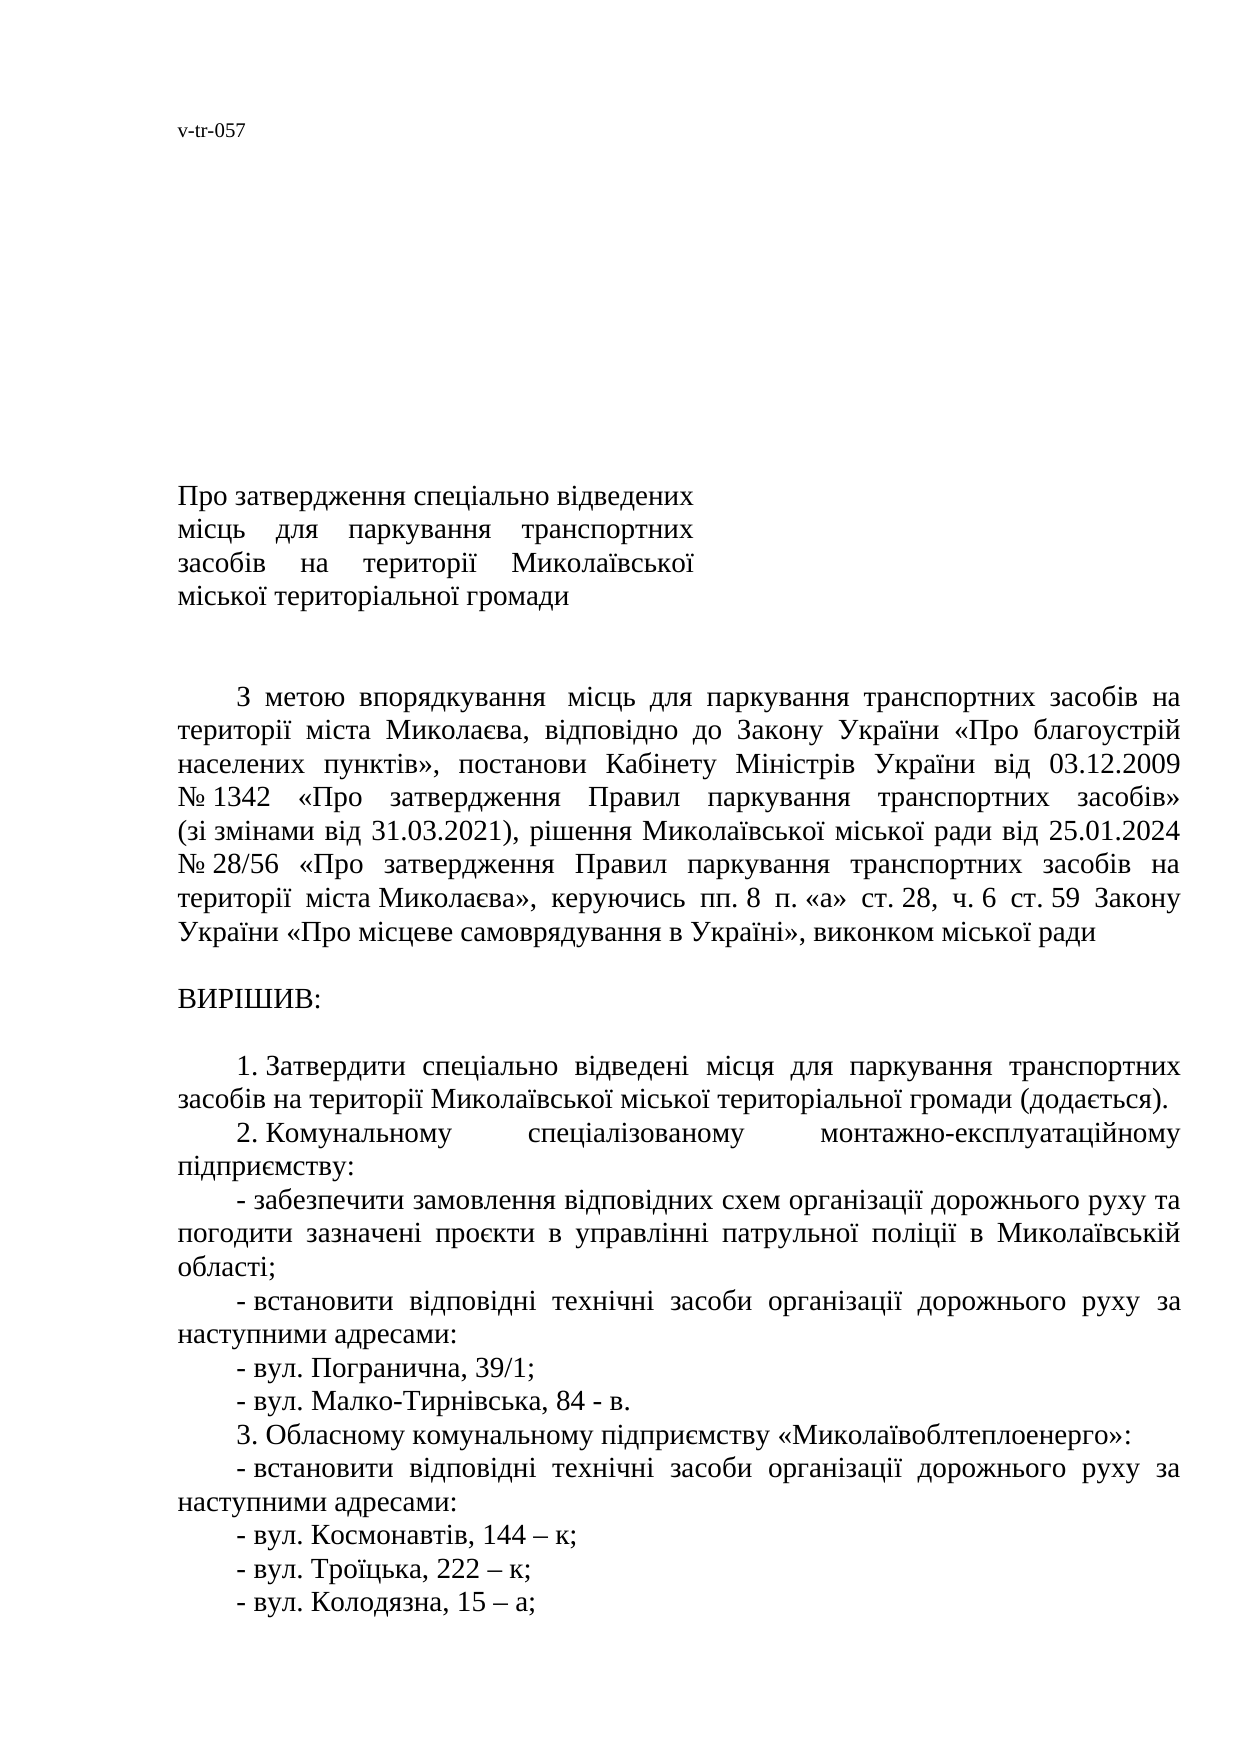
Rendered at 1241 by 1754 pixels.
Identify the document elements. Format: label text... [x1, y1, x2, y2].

text 3. Обласному комунальному підприємству «Миколаївоблтеплоенерго»: [177, 1417, 1181, 1450]
text Про затвердження спеціально відведених місць для паркування транспортних засобів на території Миколаївської міської територіальної громади [177, 478, 694, 612]
text - встановити відповідні технічні засоби організації дорожнього руху за наступними адресами: [177, 1283, 1181, 1350]
text 2. Комунальному спеціалізованому монтажно-експлуатаційному підприємству: [177, 1115, 1181, 1182]
text З метою впорядкування місць для паркування транспортних засобів на території міста Миколаєва, відповідно до Закону України «Про благоустрій населених пунктів», постанови Кабінету Міністрів України від 03.12.2009 № 1342 «Про затвердження Правил паркування транспортних засобів» (зі змінами від 31.03.2021), рішення Миколаївської міської ради від 25.01.2024 № 28/56 «Про затвердження Правил паркування транспортних засобів на території міста Миколаєва», керуючись пп. 8 п. «а» ст. 28, ч. 6 ст. 59 Закону України «Про місцеве самоврядування в Україні», виконком міської ради [177, 679, 1181, 947]
list - вул. Колодязна, 15 – а; [236, 1584, 1181, 1618]
text - вул. Погранична, 39/1; [177, 1350, 1181, 1383]
text - встановити відповідні технічні засоби організації дорожнього руху за наступними адресами: [177, 1450, 1181, 1517]
text 1. Затвердити спеціально відведені місця для паркування транспортних засобів на території Миколаївської міської територіальної громади (додається). [177, 1048, 1181, 1115]
text - вул. Малко-Тирнівська, 84 - в. [177, 1383, 1181, 1417]
text ВИРІШИВ: [177, 981, 1181, 1014]
list - вул. Космонавтів, 144 – к; [236, 1517, 1181, 1551]
text - забезпечити замовлення відповідних схем організації дорожнього руху та погодити зазначені проєкти в управлінні патрульної поліції в Миколаївській області; [177, 1182, 1181, 1283]
list - вул. Троїцька, 222 – к; [236, 1551, 1181, 1584]
text v-tr-057 [177, 118, 1181, 142]
